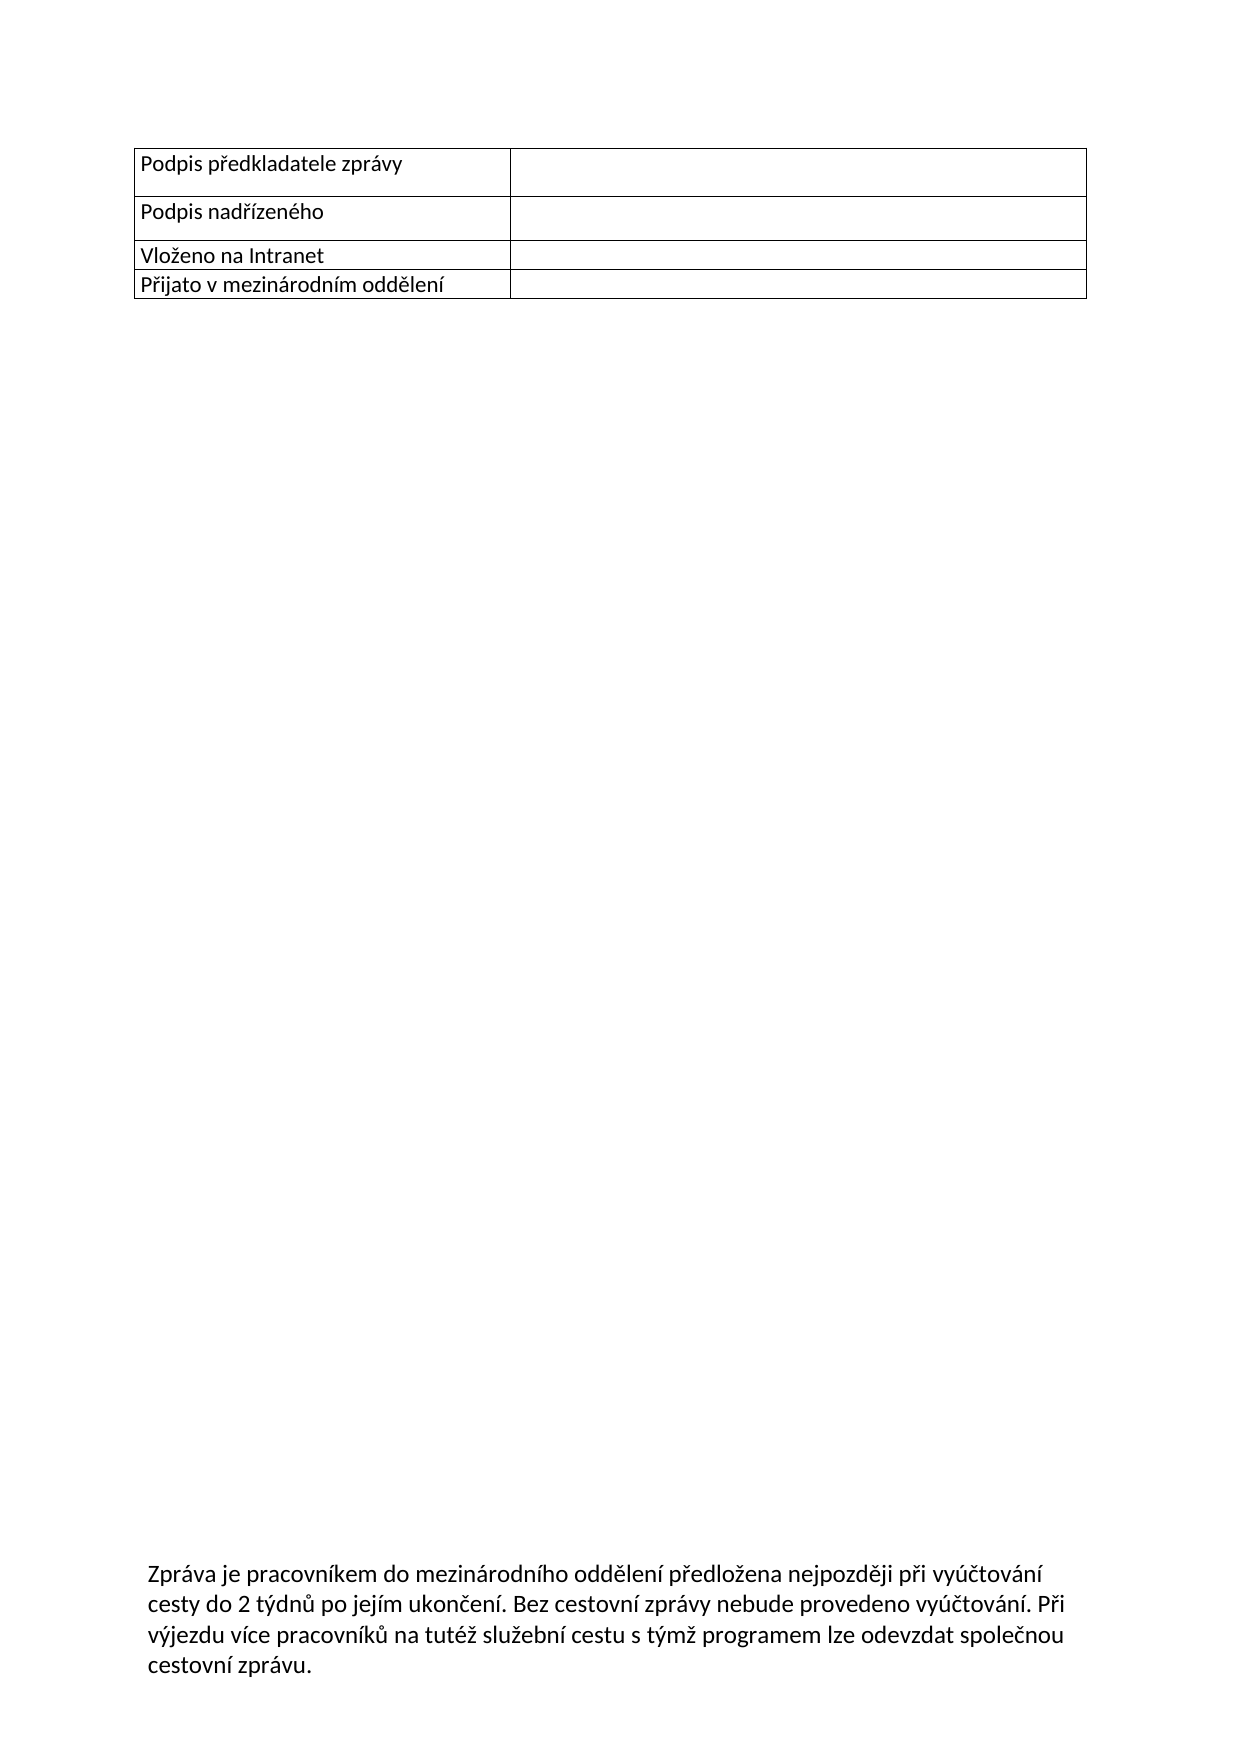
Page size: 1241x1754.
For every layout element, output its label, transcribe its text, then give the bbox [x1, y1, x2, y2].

table_cell [511, 241, 1086, 269]
table_cell [511, 149, 1086, 196]
table_cell [511, 270, 1086, 298]
table_cell [511, 197, 1086, 240]
table_cell Vloženo na Intranet [135, 241, 510, 269]
table_cell Podpis předkladatele zprávy [135, 149, 510, 196]
table_cell Přijato v mezinárodním oddělení [135, 270, 510, 298]
table_cell Podpis nadřízeného [135, 197, 510, 240]
